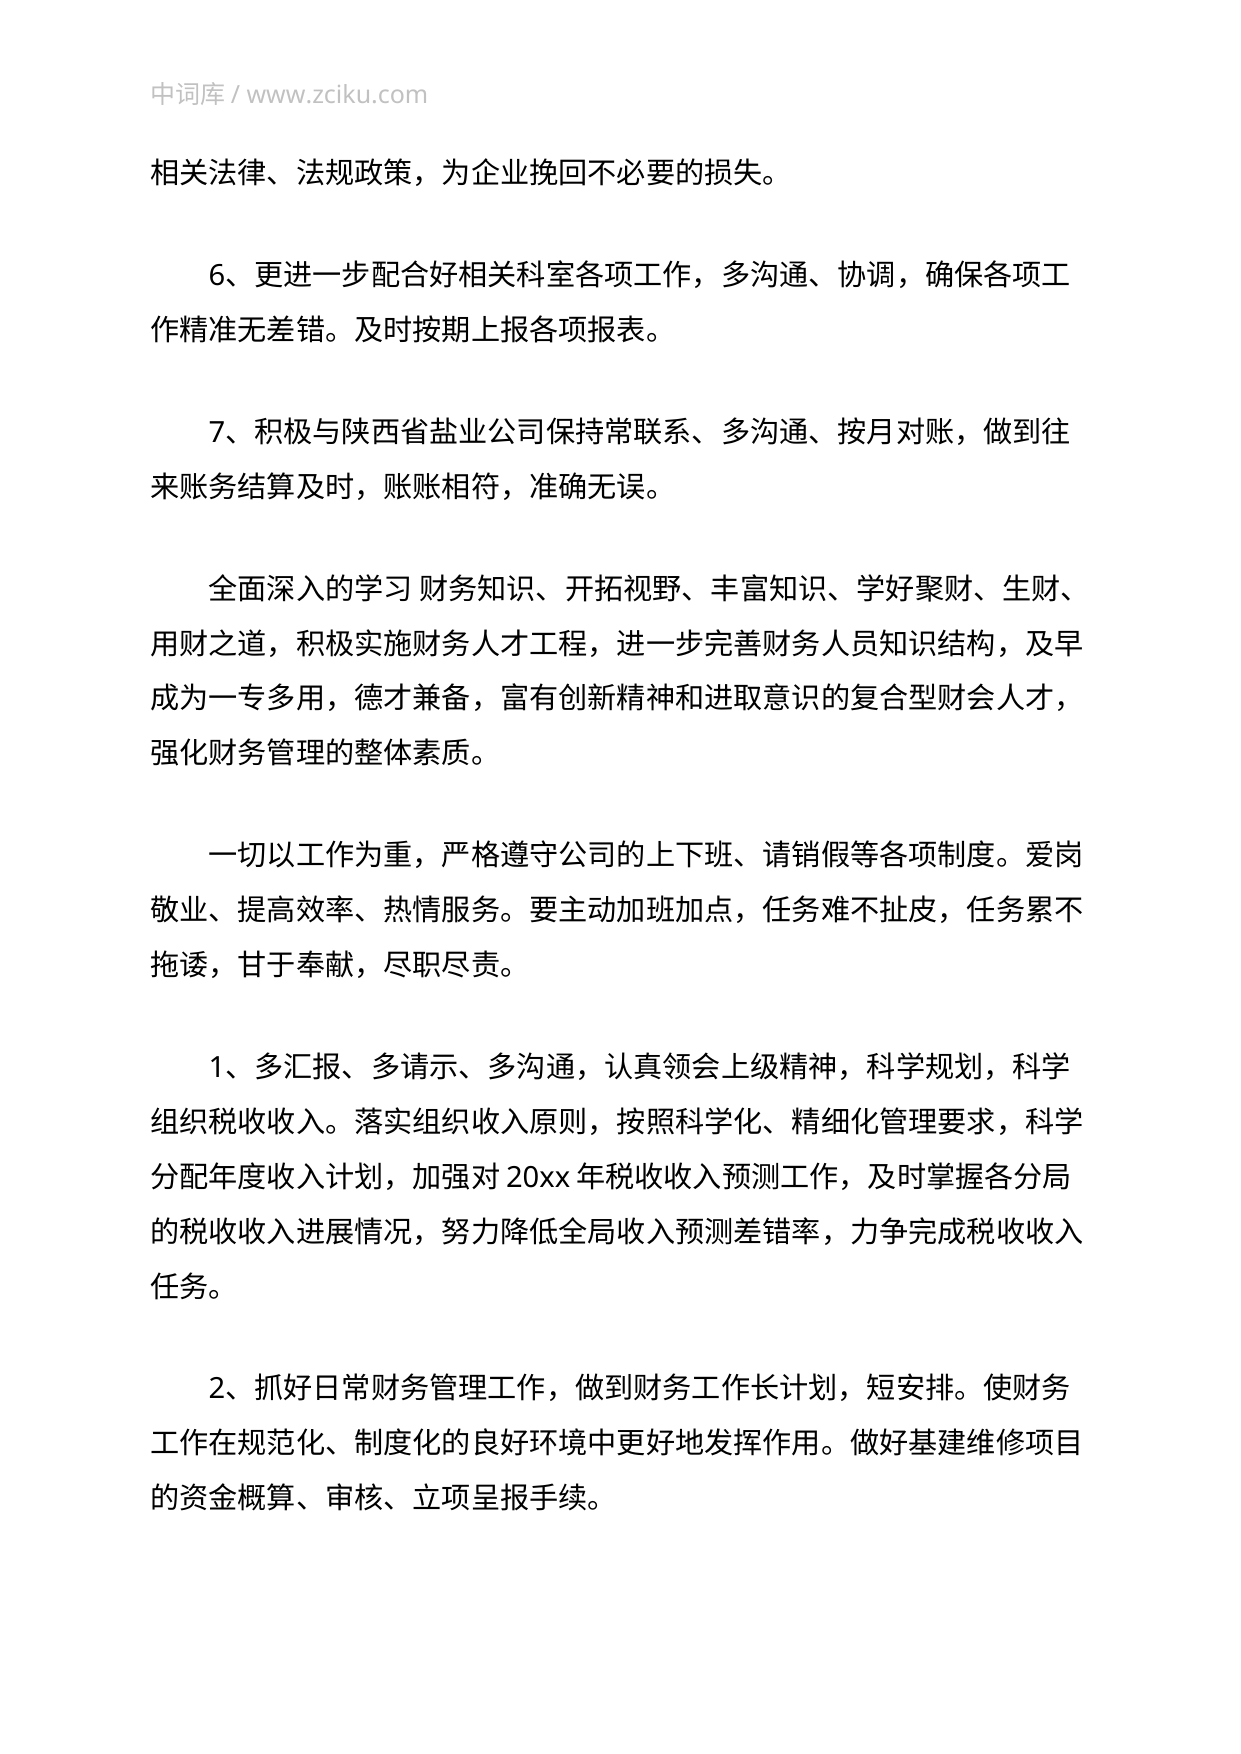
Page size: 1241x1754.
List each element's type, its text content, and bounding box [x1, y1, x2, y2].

text 1、多汇报、多请示、多沟通，认真领会上级精神，科学规划，科学组织税收收入。落实组织收入原则，按照科学化、精细化管理要求，科学分配年度收入计划，加强对20xx年税收收入预测工作，及时掌握各分局的税收收入进展情况，努力降低全局收入预测差错率，力争完成税收收入任务。 [150, 1043, 1090, 1305]
text 6、更进一步配合好相关科室各项工作，多沟通、协调，确保各项工作精准无差错。及时按期上报各项报表。 [150, 252, 1090, 349]
text 一切以工作为重，严格遵守公司的上下班、请销假等各项制度。爱岗敬业、提高效率、热情服务。要主动加班加点，任务难不扯皮，任务累不拖诿，甘于奉献，尽职尽责。 [150, 832, 1090, 984]
text 7、积极与陕西省盐业公司保持常联系、多沟通、按月对账，做到往来账务结算及时，账账相符，准确无误。 [150, 408, 1090, 506]
text 2、抓好日常财务管理工作，做到财务工作长计划，短安排。使财务工作在规范化、制度化的良好环境中更好地发挥作用。做好基建维修项目的资金概算、审核、立项呈报手续。 [150, 1365, 1090, 1517]
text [150, 150, 1090, 192]
text 全面深入的学习 财务知识、开拓视野、丰富知识、学好聚财、生财、用财之道，积极实施财务人才工程，进一步完善财务人员知识结构，及早成为一专多用，德才兼备，富有创新精神和进取意识的复合型财会人才，强化财务管理的整体素质。 [150, 565, 1090, 772]
